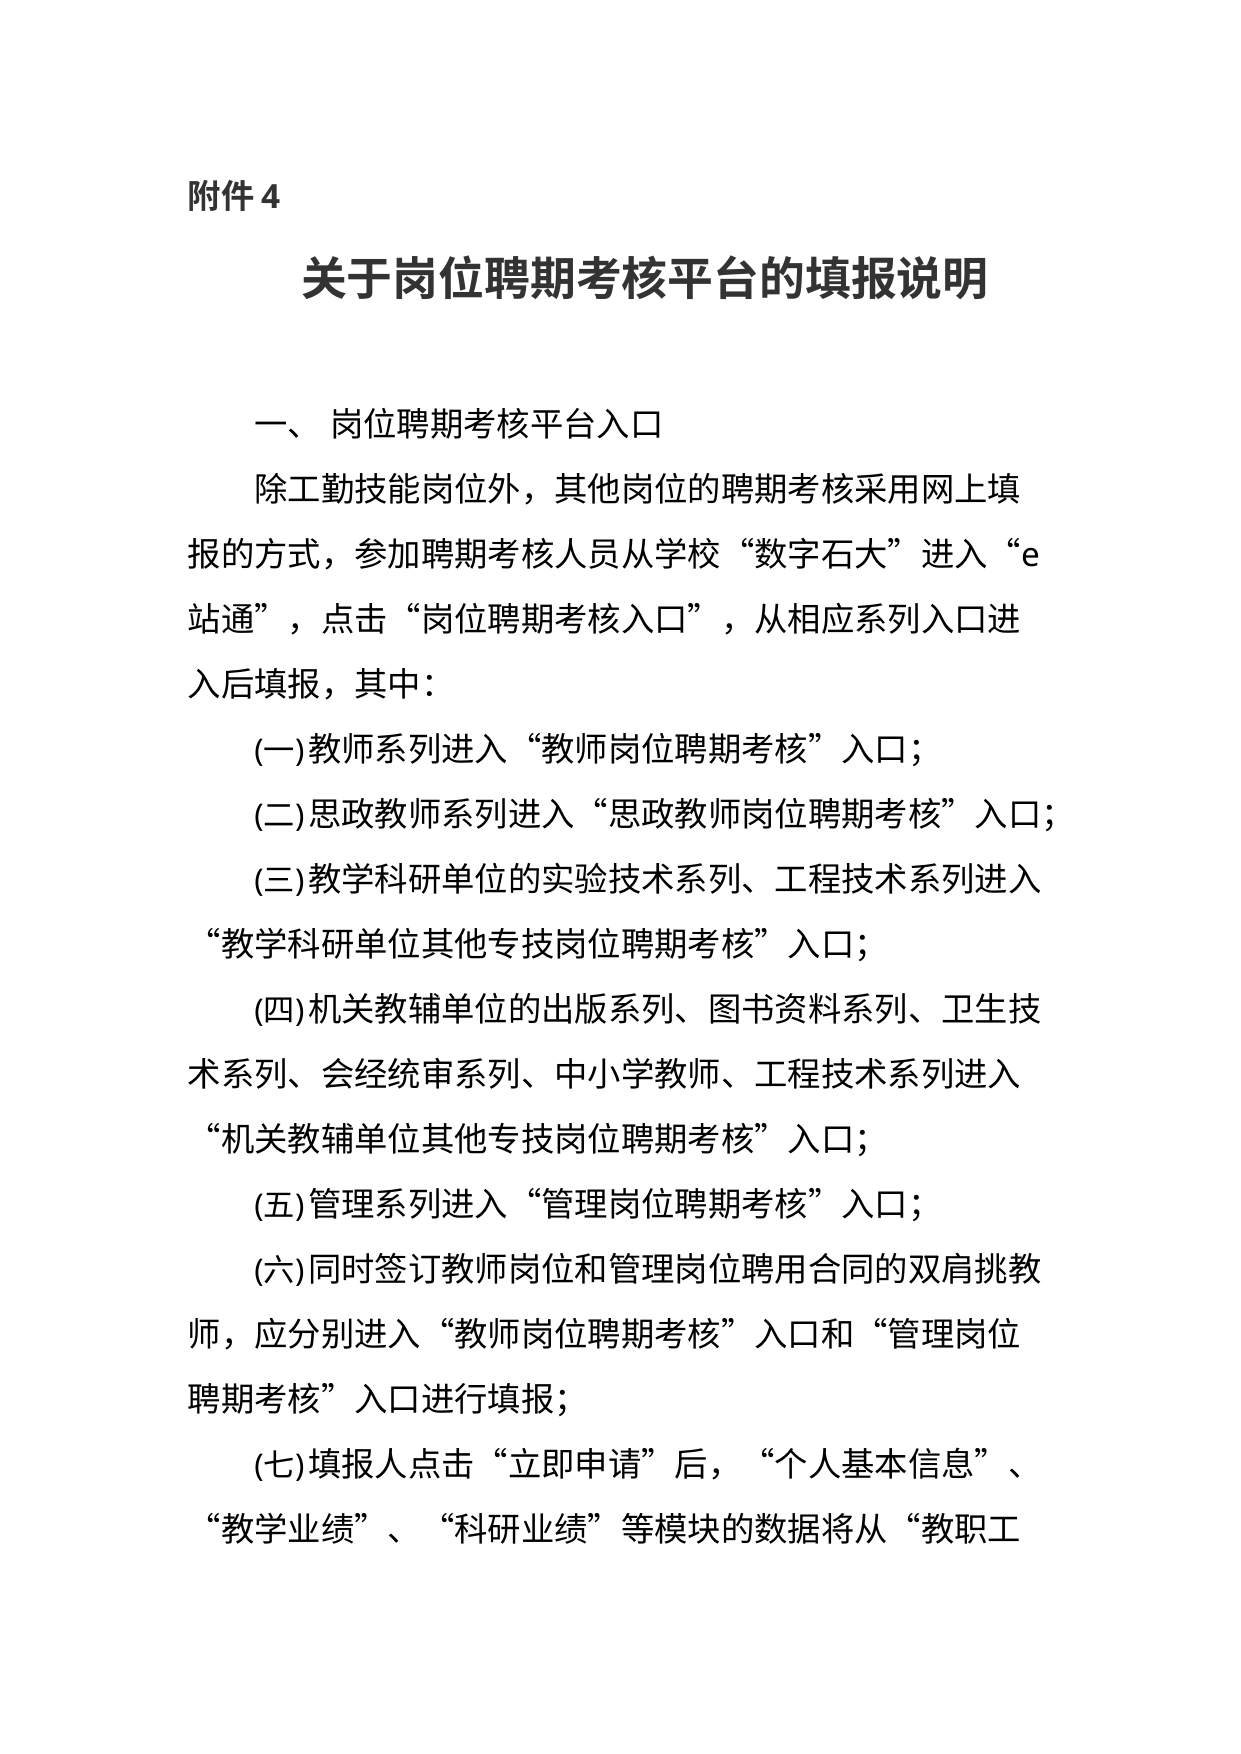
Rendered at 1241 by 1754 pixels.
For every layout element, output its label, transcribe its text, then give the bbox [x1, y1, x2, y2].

list 思政教师系列进入“思政教师岗位聘期考核”入口； [187, 779, 1053, 844]
text 除工勤技能岗位外，其他岗位的聘期考核采用网上填报的方式，参加聘期考核人员从学校“数字石大”进入“e站通”，点击“岗位聘期考核入口”，从相应系列入口进入后填报，其中： [187, 454, 1053, 714]
list 机关教辅单位的出版系列、图书资料系列、卫生技术系列、会经统审系列、中小学教师、工程技术系列进入“机关教辅单位其他专技岗位聘期考核”入口； [187, 974, 1053, 1169]
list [187, 1429, 1053, 1559]
list 岗位聘期考核平台入口 [187, 389, 1053, 454]
list 同时签订教师岗位和管理岗位聘用合同的双肩挑教师，应分别进入“教师岗位聘期考核”入口和“管理岗位聘期考核”入口进行填报； [187, 1234, 1053, 1429]
list 教师系列进入“教师岗位聘期考核”入口； [187, 714, 1053, 779]
list 教学科研单位的实验技术系列、工程技术系列进入“教学科研单位其他专技岗位聘期考核”入口； [187, 844, 1053, 974]
list 管理系列进入“管理岗位聘期考核”入口； [187, 1169, 1053, 1234]
